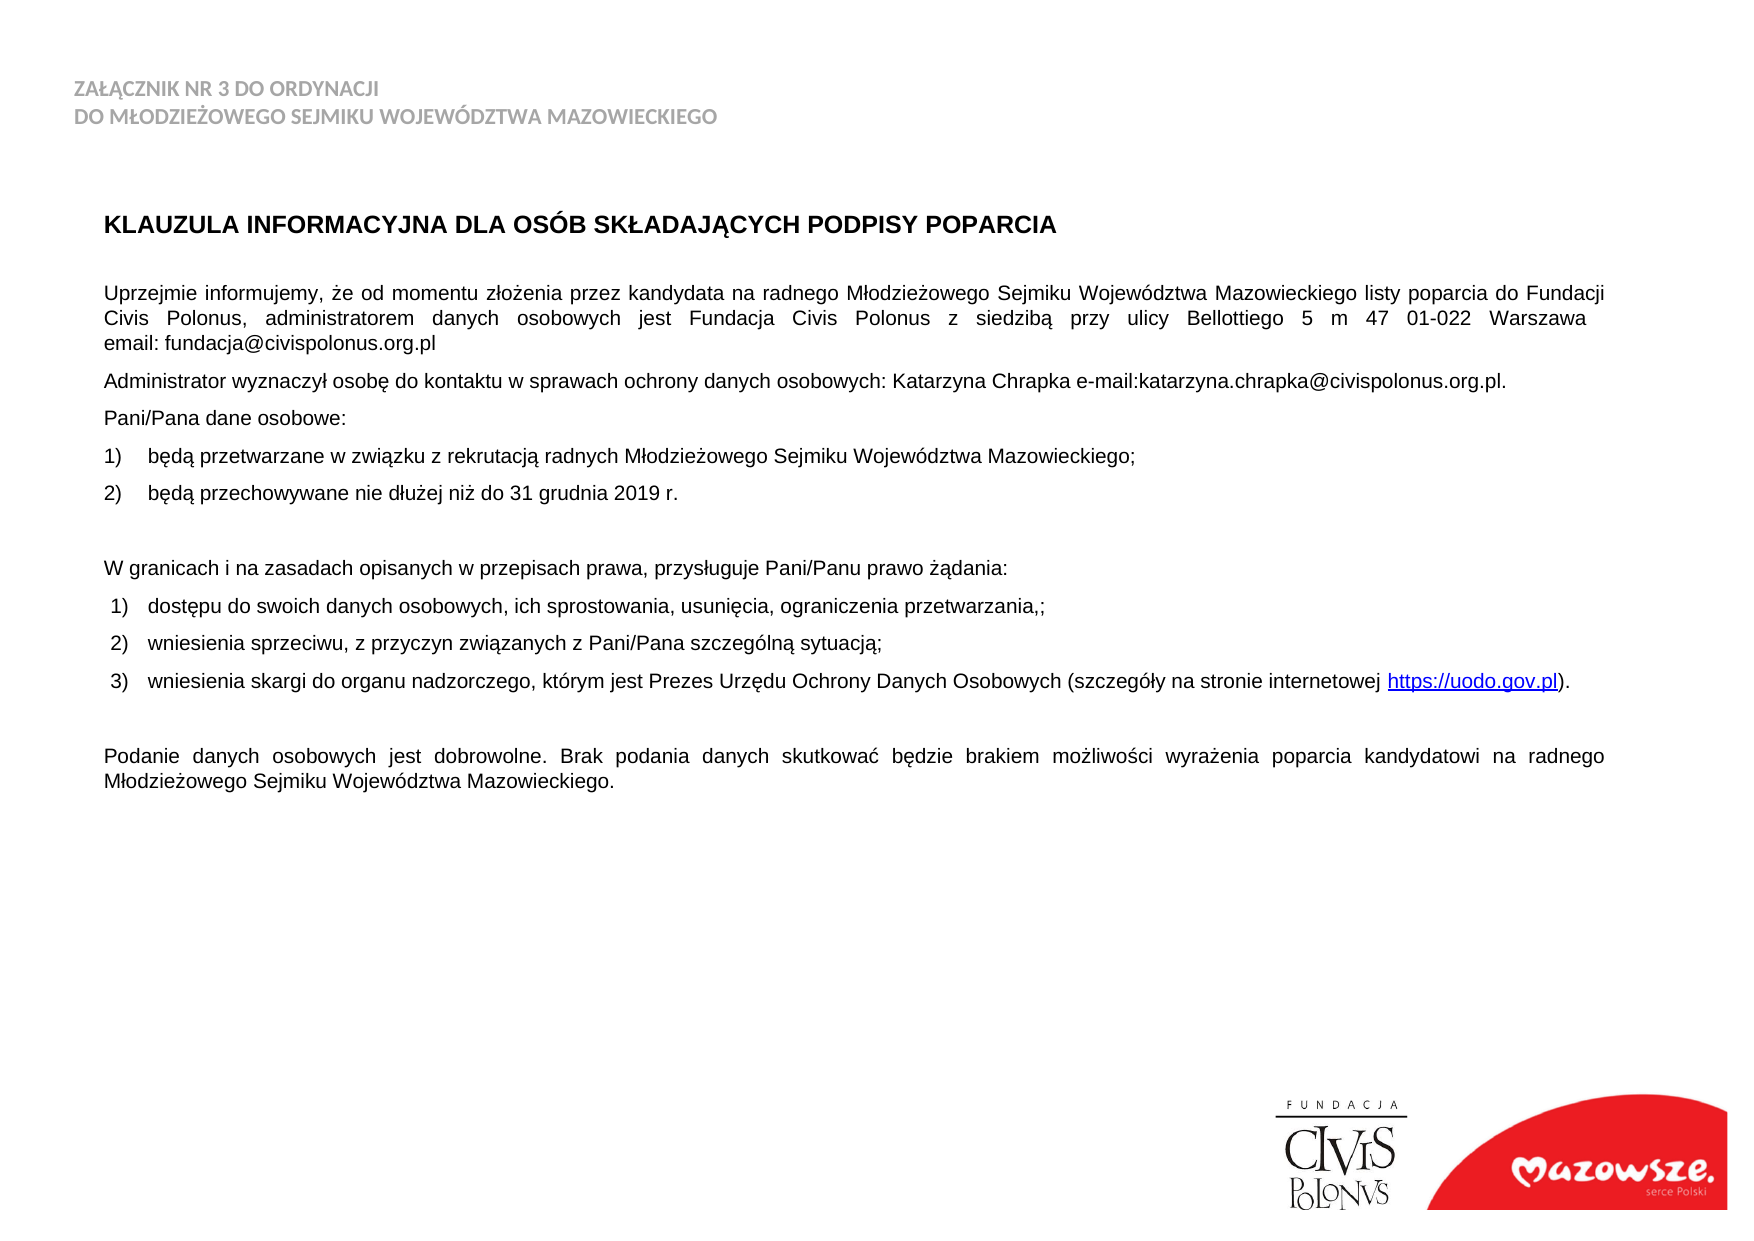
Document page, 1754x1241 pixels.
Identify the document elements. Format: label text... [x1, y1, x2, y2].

picture [1275, 1077, 1728, 1210]
text Podanie danych osobowych jest dobrowolne. Brak podania danych skutkować będzie brakiem możliwości wyrażenia poparcia kandydatowi na radnego Młodzieżowego Sejmiku Województwa Mazowieckiego. [103, 743, 1606, 793]
list wniesienia sprzeciwu, z przyczyn związanych z Pani/Pana szczególną sytuacją; [110, 631, 1606, 656]
list wniesienia skargi do organu nadzorczego, którym jest Prezes Urzędu Ochrony Danych Osobowych (szczegóły na stronie internetowej https://uodo.gov.pl). [110, 668, 1606, 693]
list dostępu do swoich danych osobowych, ich sprostowania, usunięcia, ograniczenia przetwarzania,; [110, 593, 1606, 618]
text Administrator wyznaczył osobę do kontaktu w sprawach ochrony danych osobowych: Katarzyna Chrapka e-mail:katarzyna.chrapka@civispolonus.org.pl. [103, 368, 1606, 393]
text W granicach i na zasadach opisanych w przepisach prawa, przysługuje Pani/Panu prawo żądania: [103, 556, 1606, 581]
text Uprzejmie informujemy, że od momentu złożenia przez kandydata na radnego Młodzieżowego Sejmiku Województwa Mazowieckiego listy poparcia do Fundacji Civis Polonus, administratorem danych osobowych jest Fundacja Civis Polonus z siedzibą przy ulicy Bellottiego 5 m 47 01-022 Warszawa email: fundacja@civispolonus.org.pl [103, 281, 1606, 356]
text KLAUZULA INFORMACYJNA DLA OSÓB SKŁADAJĄCYCH PODPISY POPARCIA [103, 211, 1606, 239]
list będą przechowywane nie dłużej niż do 31 grudnia 2019 r. [103, 481, 1606, 506]
text Pani/Pana dane osobowe: [103, 406, 1606, 431]
list będą przetwarzane w związku z rekrutacją radnych Młodzieżowego Sejmiku Województwa Mazowieckiego; [103, 443, 1606, 468]
